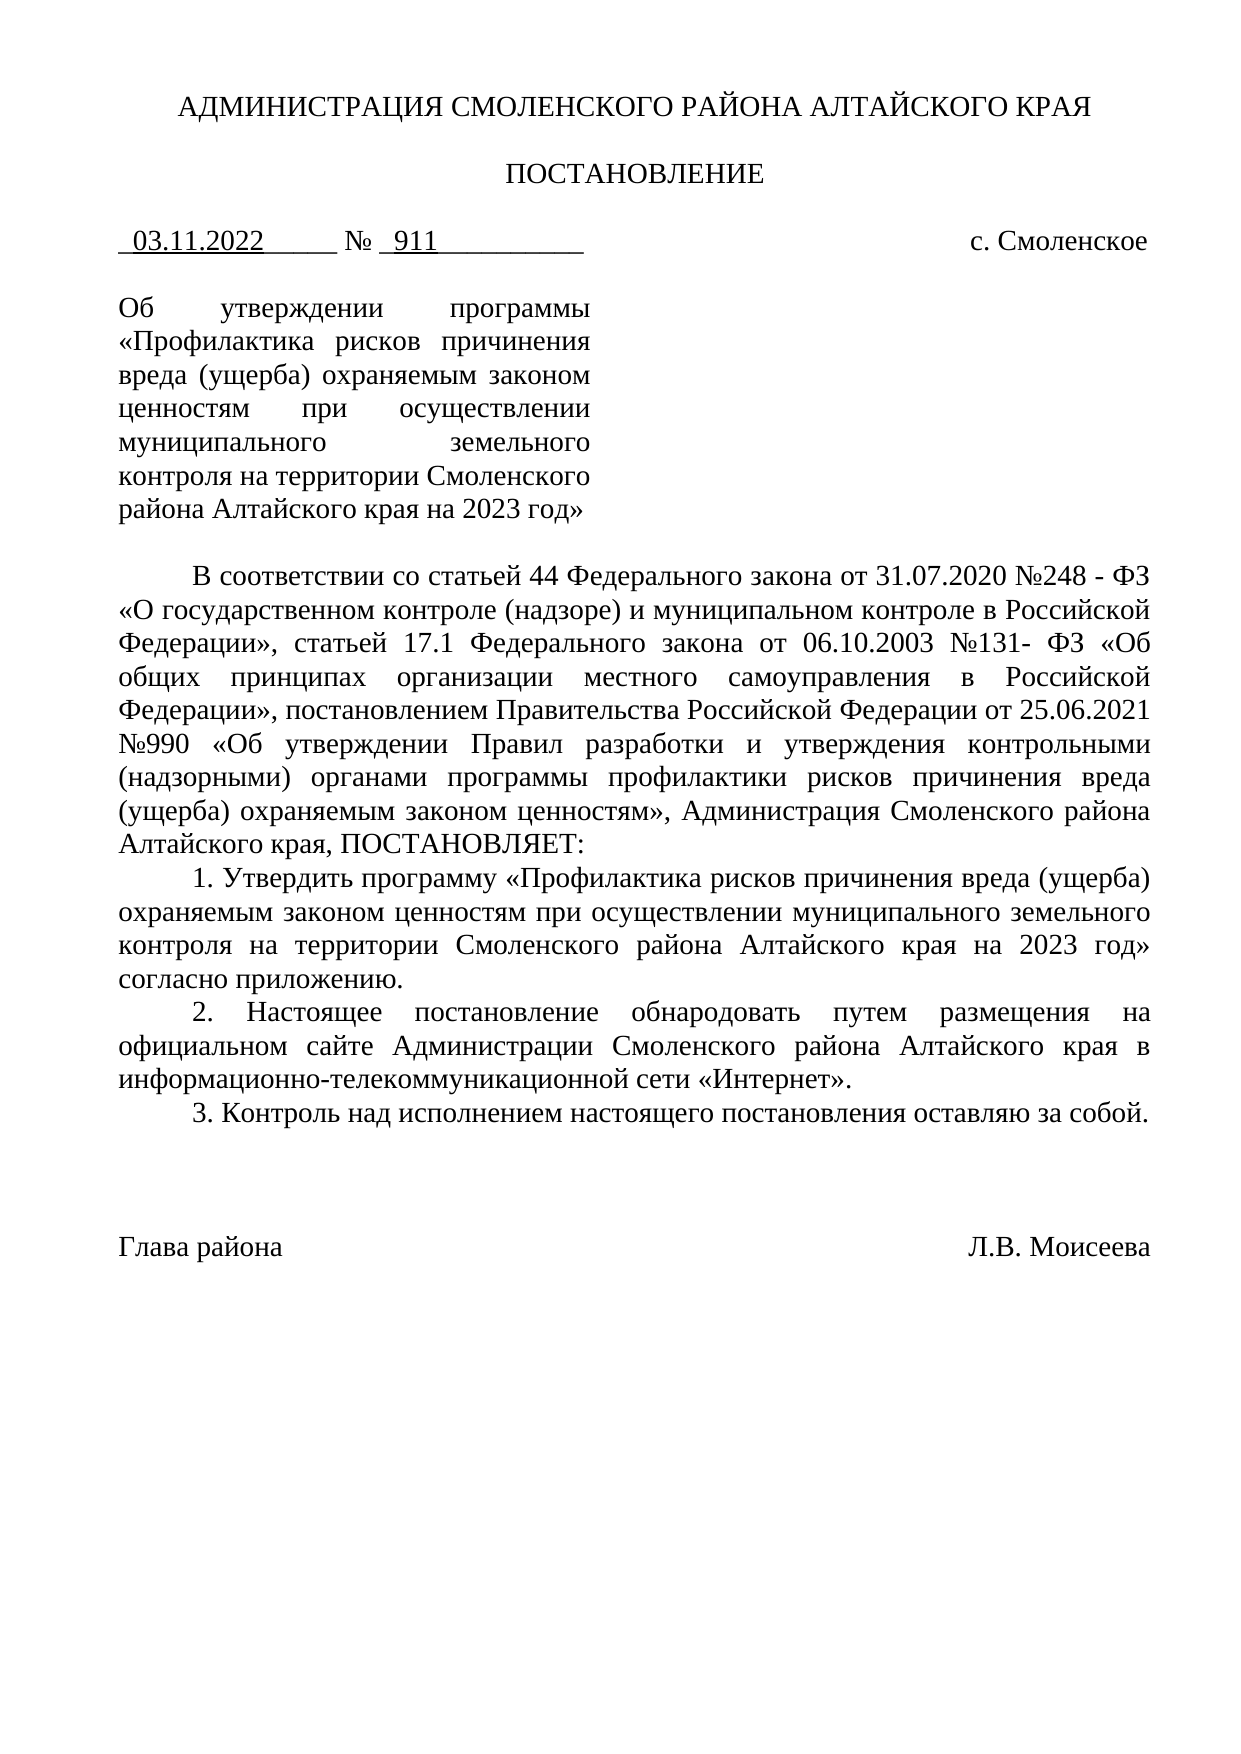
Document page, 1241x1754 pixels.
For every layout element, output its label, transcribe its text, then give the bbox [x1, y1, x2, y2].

text Об утверждении программы «Профилактика рисков причинения вреда (ущерба) охраняемым законом ценностям при осуществлении муниципального земельного контроля на территории Смоленского района Алтайского края на 2023 год» [118, 290, 591, 525]
text _03.11.2022_____ № _911__________ с. Смоленское [118, 223, 1152, 256]
text Глава района Л.В. Моисеева [118, 1229, 1152, 1263]
text АДМИНИСТРАЦИЯ СМОЛЕНСКОГО РАЙОНА АЛТАЙСКОГО КРАЯ [118, 89, 1152, 122]
text 1. Утвердить программу «Профилактика рисков причинения вреда (ущерба) охраняемым законом ценностям при осуществлении муниципального земельного контроля на территории Смоленского района Алтайского края на 2023 год» согласно приложению. [118, 860, 1152, 994]
text 3. Контроль над исполнением настоящего постановления оставляю за собой. [118, 1095, 1152, 1128]
text ПОСТАНОВЛЕНИЕ [118, 156, 1152, 189]
text В соответствии со статьей 44 Федерального закона от 31.07.2020 №248 - ФЗ «О государственном контроле (надзоре) и муниципальном контроле в Российской Федерации», статьей 17.1 Федерального закона от 06.10.2003 №131- ФЗ «Об общих принципах организации местного самоуправления в Российской Федерации», постановлением Правительства Российской Федерации от 25.06.2021 №990 «Об утверждении Правил разработки и утверждения контрольными (надзорными) органами программы профилактики рисков причинения вреда (ущерба) охраняемым законом ценностям», Администрация Смоленского района Алтайского края, ПОСТАНОВЛЯЕТ: [118, 558, 1152, 860]
text 2. Настоящее постановление обнародовать путем размещения на официальном сайте Администрации Смоленского района Алтайского края в информационно-телекоммуникационной сети «Интернет». [118, 994, 1152, 1095]
